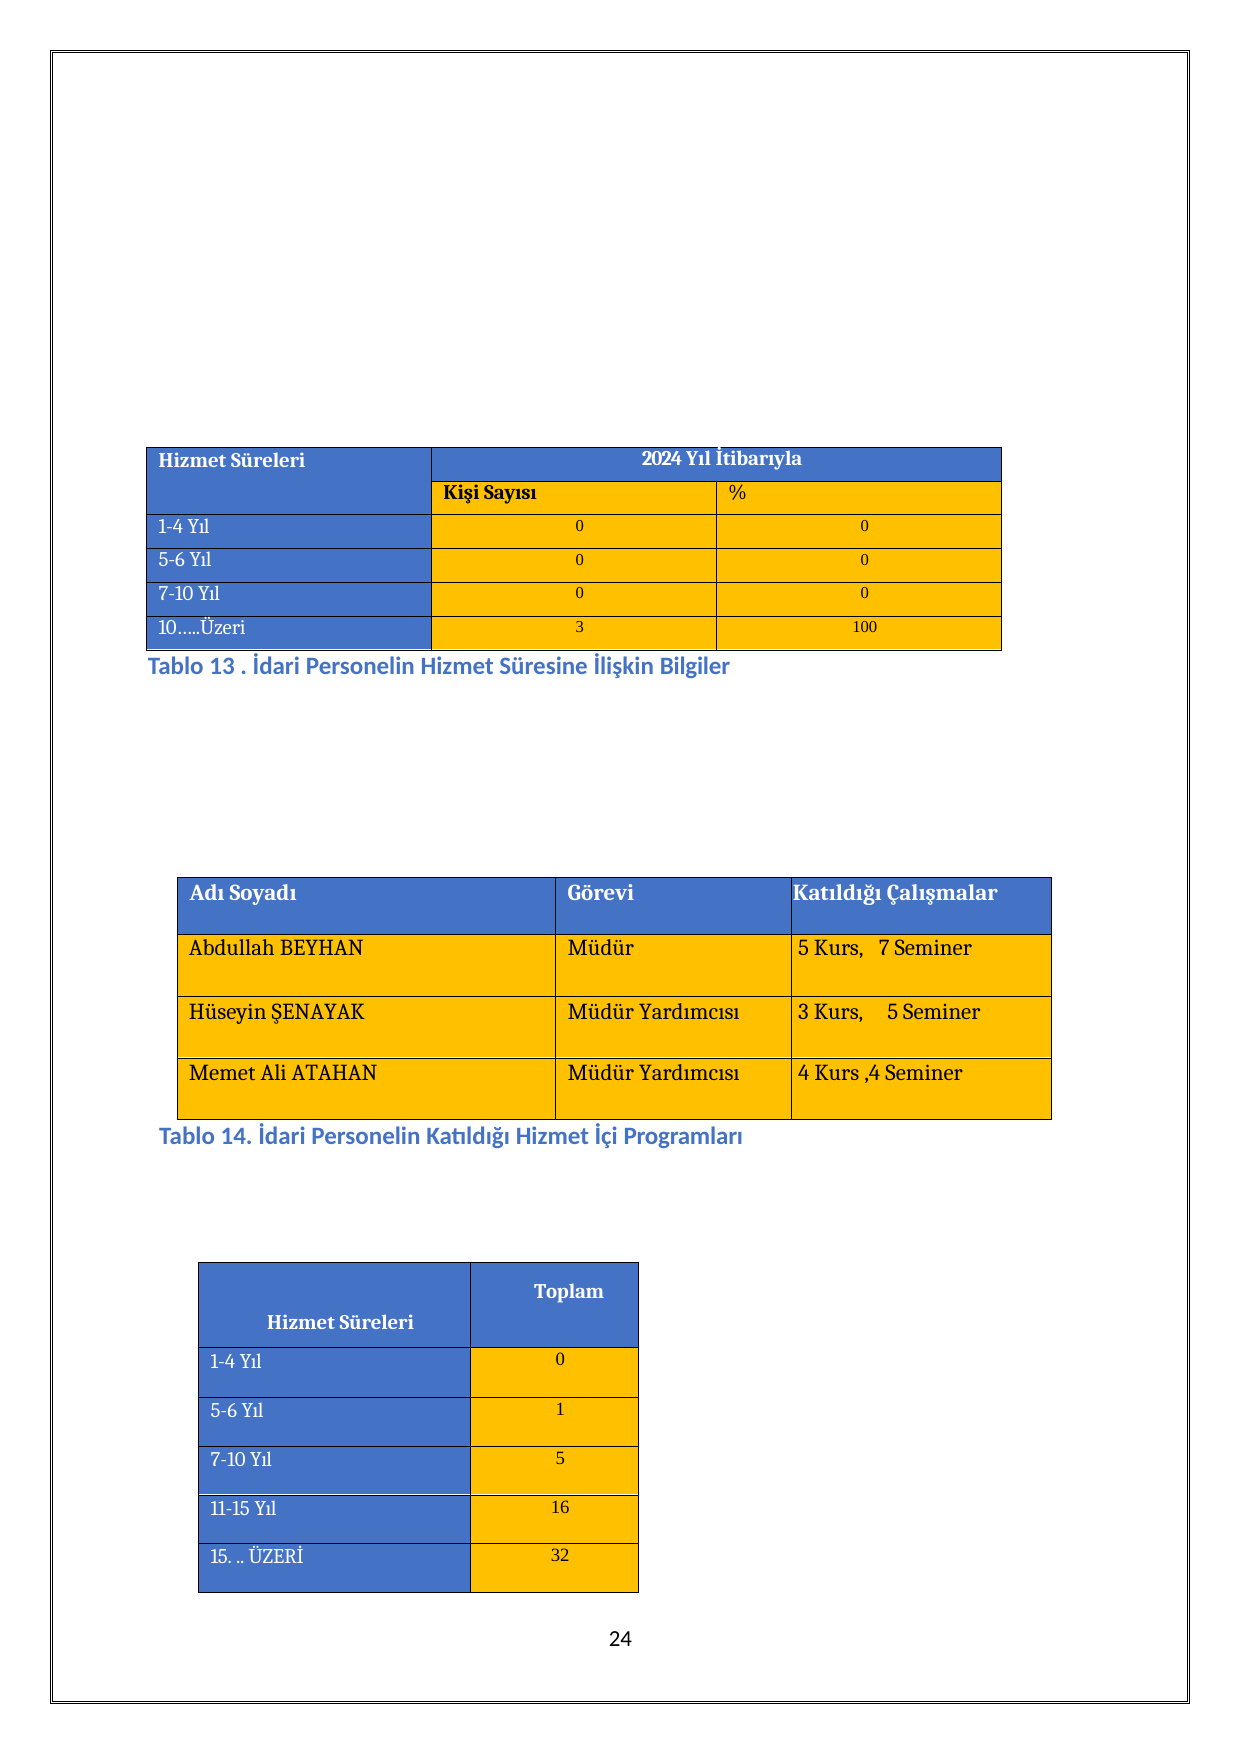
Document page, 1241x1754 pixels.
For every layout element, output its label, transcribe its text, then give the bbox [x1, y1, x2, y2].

table_header Görevi [556, 878, 791, 934]
table_cell 5-6 Yıl [199, 1398, 470, 1446]
text Tablo 13 . İdari Personelin Hizmet Süresine İlişkin Bilgiler [148, 651, 1093, 681]
table_cell 5 [471, 1447, 638, 1494]
table_cell Müdür [556, 935, 791, 996]
table_cell Abdullah BEYHAN [178, 935, 555, 996]
table_cell 16 [471, 1496, 638, 1543]
table_cell 15. .. ÜZERİ [199, 1544, 470, 1592]
table_cell 4 Kurs ,4 Seminer [792, 1059, 1051, 1119]
table_cell 1-4 Yıl [147, 515, 431, 548]
table_header Toplam [471, 1263, 638, 1347]
table_cell Hüseyin ŞENAYAK [178, 997, 555, 1057]
table_cell Kişi Sayısı [432, 482, 716, 514]
table_cell 0 [717, 583, 1001, 616]
table_cell 100 [717, 617, 1001, 649]
table_cell 0 [471, 1348, 638, 1397]
table_cell Müdür Yardımcısı [556, 1059, 791, 1119]
table_cell Memet Ali ATAHAN [178, 1059, 555, 1119]
table_cell 3 [432, 617, 716, 649]
table_header Adı Soyadı [178, 878, 555, 934]
table_header Hizmet Süreleri [199, 1263, 470, 1347]
table_cell 1 [471, 1398, 638, 1446]
table_cell % [717, 482, 1001, 514]
table_cell 0 [432, 549, 716, 582]
table_cell 7-10 Yıl [147, 583, 431, 616]
table_cell 0 [432, 515, 716, 548]
table_cell 0 [432, 583, 716, 616]
table_cell 0 [717, 549, 1001, 582]
table_cell 32 [471, 1544, 638, 1592]
table_cell 3 Kurs, 5 Seminer [792, 997, 1051, 1057]
table_cell 1-4 Yıl [199, 1348, 470, 1397]
table_header 2024 Yıl İtibarıyla [432, 448, 1001, 481]
table_cell Müdür Yardımcısı [556, 997, 791, 1057]
table_header Katıldığı Çalışmalar [792, 878, 1051, 934]
table_cell 5-6 Yıl [147, 549, 431, 582]
text Tablo 14. İdari Personelin Katıldığı Hizmet İçi Programları [148, 1120, 1093, 1151]
table_cell 11-15 Yıl [199, 1496, 470, 1543]
table_header Hizmet Süreleri [147, 448, 431, 514]
table_cell 7-10 Yıl [199, 1447, 470, 1494]
table_cell 10…..Üzeri [147, 617, 431, 649]
table_cell 0 [717, 515, 1001, 548]
table_cell 5 Kurs, 7 Seminer [792, 935, 1051, 996]
